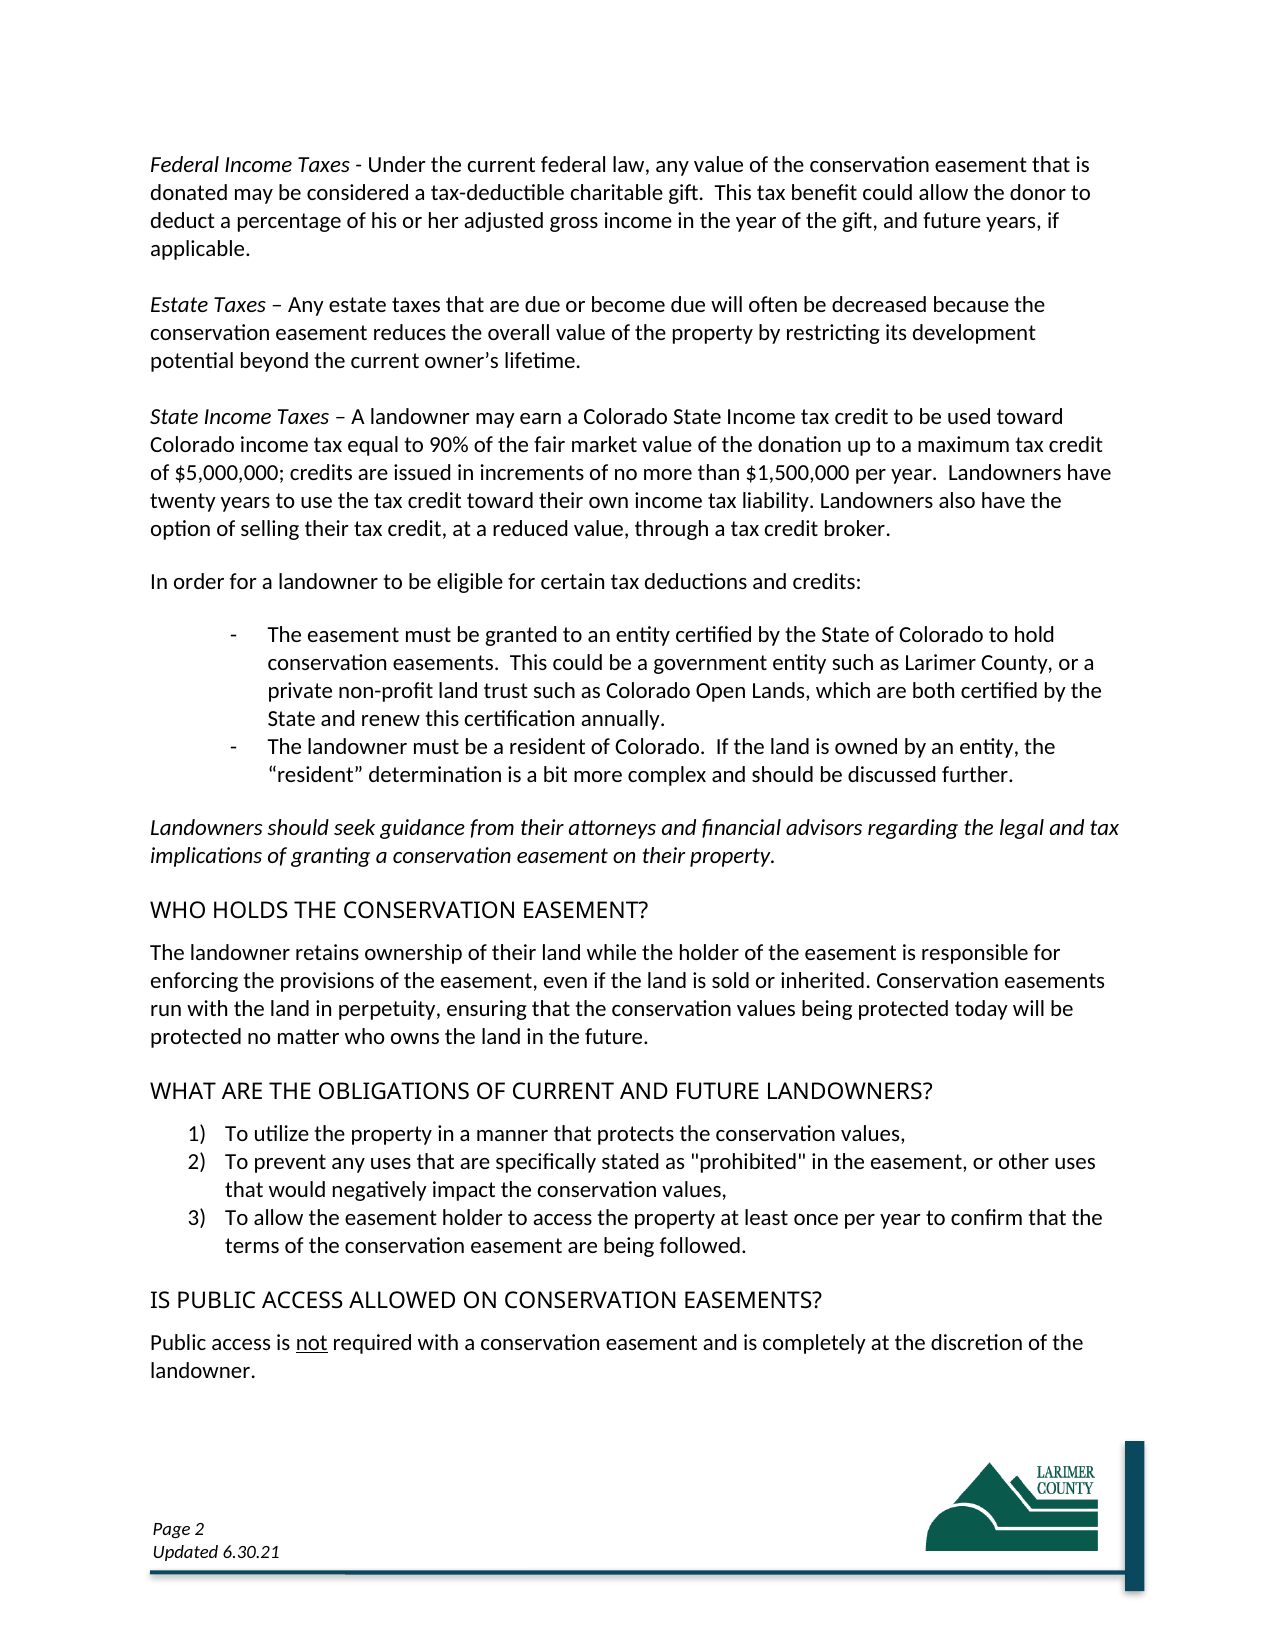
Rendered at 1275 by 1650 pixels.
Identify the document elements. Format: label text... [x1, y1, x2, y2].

list The landowner must be a resident of Colorado. If the land is owned by an entity, the “resident” determination is a bit more complex and should be discussed further. [230, 732, 1125, 788]
list To utilize the property in a manner that protects the conservation values, [187, 1119, 1125, 1147]
list To prevent any uses that are specifically stated as "prohibited" in the easement, or other uses that would negatively impact the conservation values, [187, 1147, 1125, 1203]
text In order for a landowner to be eligible for certain tax deductions and credits: [150, 567, 1125, 595]
text Estate Taxes – Any estate taxes that are due or become due will often be decreased because the conservation easement reduces the overall value of the property by restricting its development potential beyond the current owner’s lifetime. [150, 290, 1125, 374]
text Landowners should seek guidance from their attorneys and financial advisors regarding the legal and tax implications of granting a conservation easement on their property. [150, 813, 1125, 869]
list The easement must be granted to an entity certified by the State of Colorado to hold conservation easements. This could be a government entity such as Larimer County, or a private non-profit land trust such as Colorado Open Lands, which are both certified by the State and renew this certification annually. [230, 620, 1125, 732]
text WHO HOLDS THE CONSERVATION EASEMENT? [150, 894, 1125, 926]
text The landowner retains ownership of their land while the holder of the easement is responsible for enforcing the provisions of the easement, even if the land is sold or inherited. Conservation easements run with the land in perpetuity, ensuring that the conservation values being protected today will be protected no matter who owns the land in the future. [150, 938, 1125, 1050]
text Public access is not required with a conservation easement and is completely at the discretion of the landowner. [150, 1328, 1125, 1384]
text State Income Taxes – A landowner may earn a Colorado State Income tax credit to be used toward Colorado income tax equal to 90% of the fair market value of the donation up to a maximum tax credit of $5,000,000; credits are issued in increments of no more than $1,500,000 per year. Landowners have twenty years to use the tax credit toward their own income tax liability. Landowners also have the option of selling their tax credit, at a reduced value, through a tax credit broker. [150, 402, 1125, 542]
text WHAT ARE THE OBLIGATIONS OF CURRENT AND FUTURE LANDOWNERS? [150, 1075, 1125, 1107]
list To allow the easement holder to access the property at least once per year to confirm that the terms of the conservation easement are being followed. [187, 1203, 1125, 1259]
picture [918, 1459, 1107, 1554]
text IS PUBLIC ACCESS ALLOWED ON CONSERVATION EASEMENTS? [150, 1284, 1125, 1315]
text Federal Income Taxes - Under the current federal law, any value of the conservation easement that is donated may be considered a tax-deductible charitable gift. This tax benefit could allow the donor to deduct a percentage of his or her adjusted gross income in the year of the gift, and future years, if applicable. [150, 150, 1125, 262]
